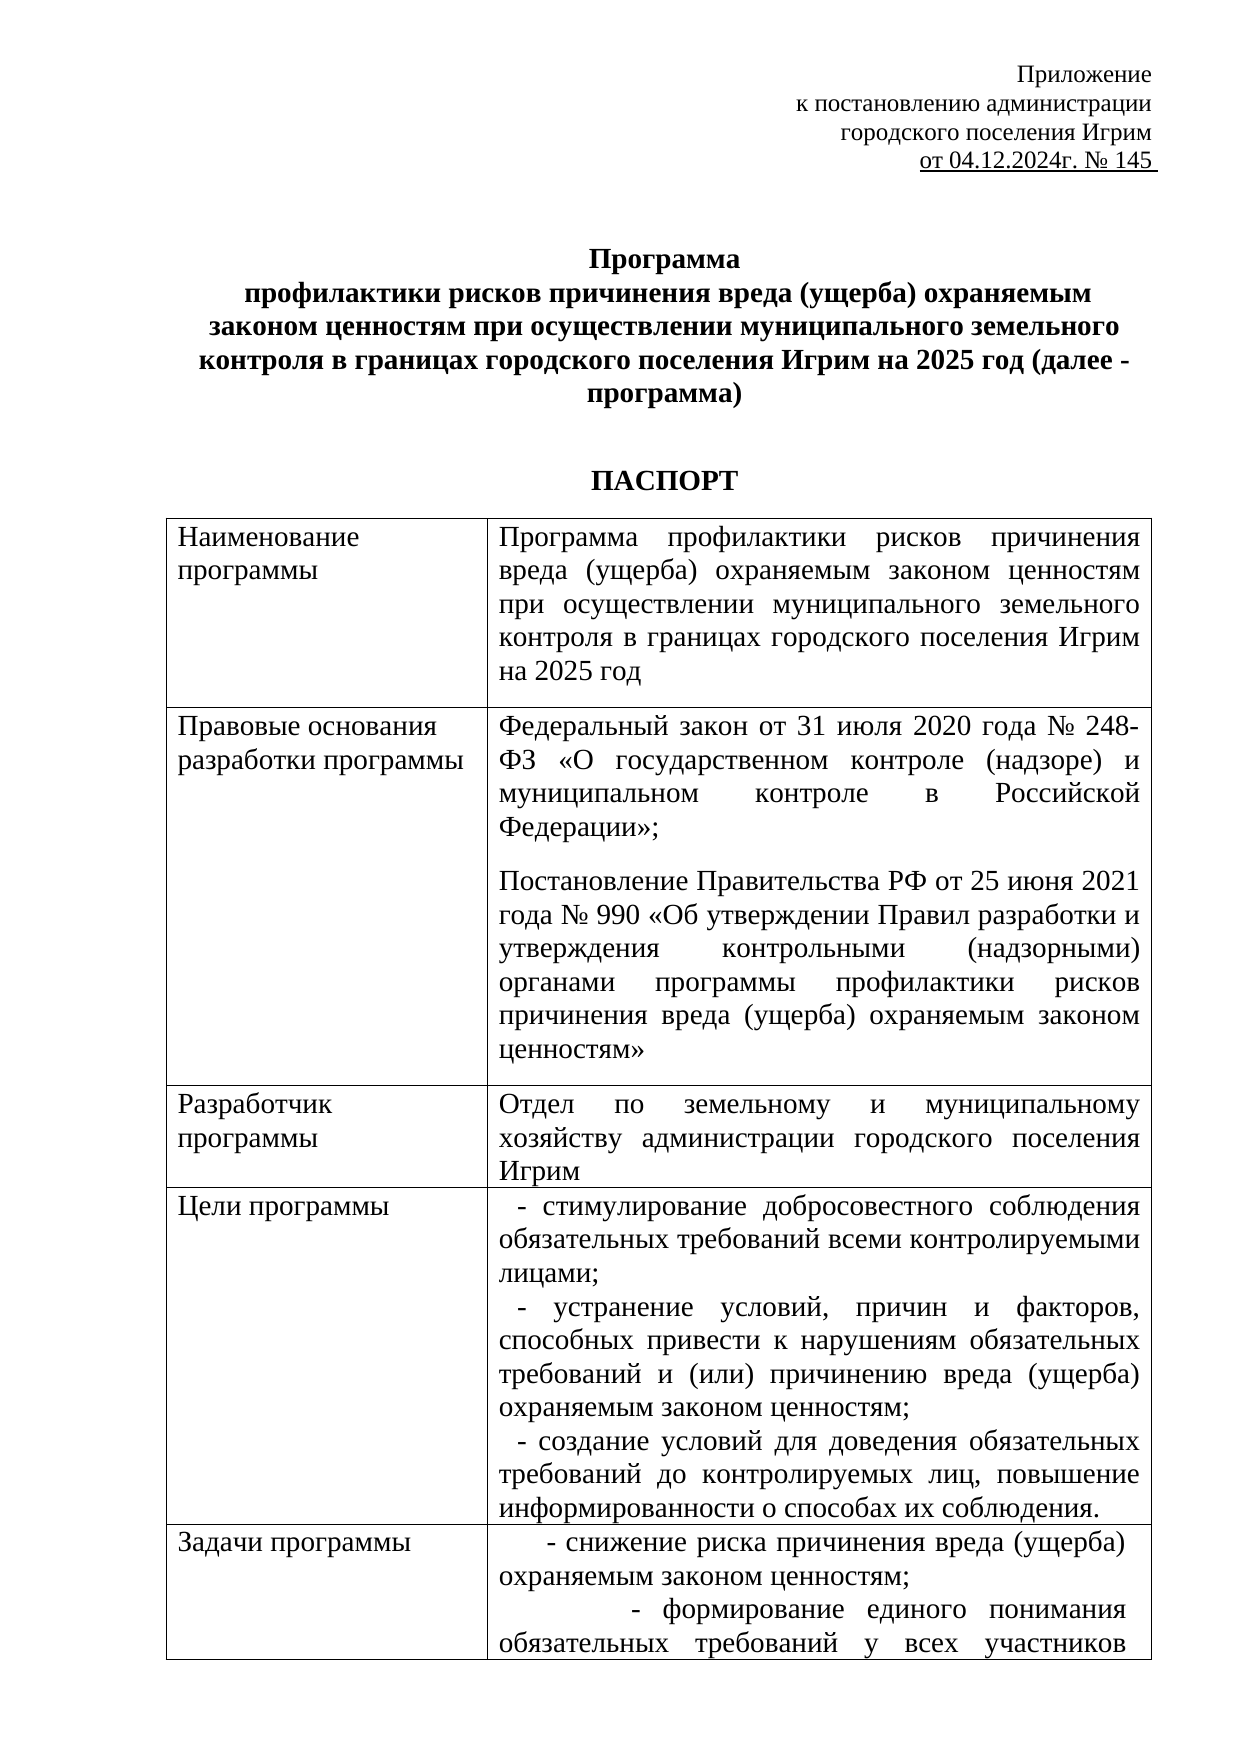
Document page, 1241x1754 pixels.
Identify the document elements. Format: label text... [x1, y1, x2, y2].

table_cell Разработчик программы [167, 1086, 487, 1187]
table_cell Отдел по земельному и муниципальному хозяйству администрации городского поселения Игрим [488, 1086, 1151, 1187]
table_cell - стимулирование добросовестного соблюдения обязательных требований всеми контролируемыми лицами; - устранение условий, причин и факторов, способных привести к нарушениям обязательных требований и (или) причинению вреда (ущерба) охраняемым законом ценностям; - создание условий для доведения обязательных требований до контролируемых лиц, повышение информированности о способах их соблюдения. [488, 1188, 1151, 1523]
text к постановлению администрации [650, 88, 1152, 117]
table_header Наименование программы [167, 519, 487, 707]
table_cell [488, 1525, 1151, 1659]
text профилактики рисков причинения вреда (ущерба) охраняемым [177, 275, 1152, 308]
text Приложение [177, 59, 1152, 88]
table_cell Задачи программы [167, 1525, 487, 1659]
table_cell Федеральный закон от 31 июля 2020 года № 248-ФЗ «О государственном контроле (надзоре) и муниципальном контроле в Российской Федерации»; Постановление Правительства РФ от 25 июня 2021 года № 990 «Об утверждении Правил разработки и утверждения контрольными (надзорными) органами программы профилактики рисков причинения вреда (ущерба) охраняемым законом ценностям» [488, 708, 1151, 1085]
text от 04.12.2024г. № 145 [177, 145, 1152, 174]
text законом ценностям при осуществлении муниципального земельного контроля в границах городского поселения Игрим на 2025 год (далее - программа) [177, 308, 1152, 409]
table_cell Цели программы [167, 1188, 487, 1523]
table_cell Правовые основания разработки программы [167, 708, 487, 1085]
table_header Программа профилактики рисков причинения вреда (ущерба) охраняемым законом ценностям при осуществлении муниципального земельного контроля в границах городского поселения Игрим на 2025 год [488, 519, 1151, 707]
text городского поселения Игрим [650, 117, 1152, 145]
text Программа [177, 241, 1152, 275]
text ПАСПОРТ [177, 463, 1152, 497]
